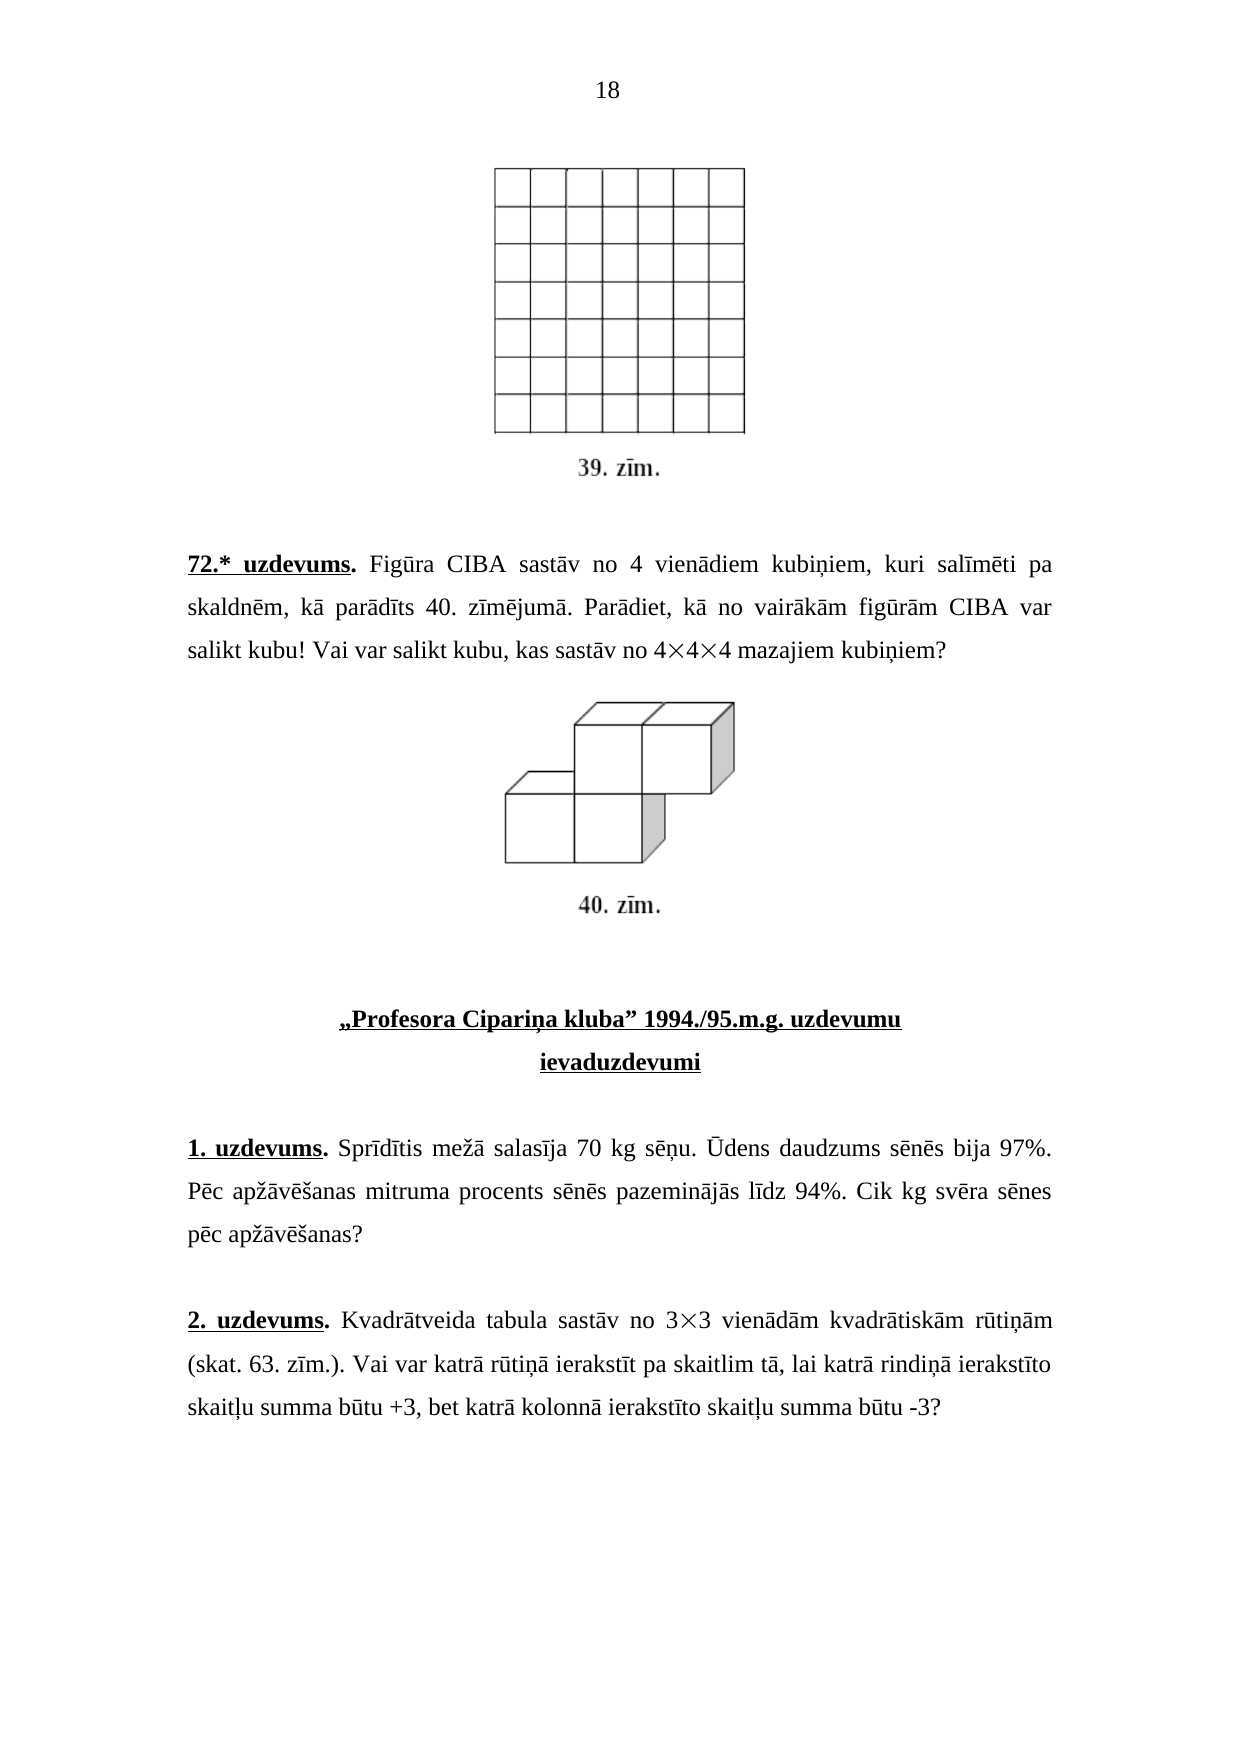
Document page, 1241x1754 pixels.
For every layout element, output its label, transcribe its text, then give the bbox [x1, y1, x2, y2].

text ievaduzdevumi [187, 1047, 1053, 1076]
text 72.* uzdevums. Figūra CIBA sastāv no 4 vienādiem kubiņiem, kuri salīmēti pa skaldnēm, kā parādīts 40. zīmējumā. Parādiet, kā no vairākām figūrām CIBA var salikt kubu! Vai var salikt kubu, kas sastāv no 444 mazajiem kubiņiem? [187, 549, 1053, 664]
text 2. uzdevums. Kvadrātveida tabula sastāv no 33 vienādām kvadrātiskām rūtiņām (skat. 63. zīm.). Vai var katrā rūtiņā ierakstīt pa skaitlim tā, lai katrā rindiņā ierakstīto skaitļu summa būtu +3, bet katrā kolonnā ierakstīto skaitļu summa būtu -3? [187, 1306, 1053, 1421]
text 1. uzdevums. Sprīdītis mežā salasīja 70 kg sēņu. Ūdens daudzums sēnēs bija 97%. Pēc apžāvēšanas mitruma procents sēnēs pazeminājās līdz 94%. Cik kg svēra sēnes pēc apžāvēšanas? [187, 1133, 1053, 1248]
text „Profesora Cipariņa kluba” 1994./95.m.g. uzdevumu [187, 1004, 1053, 1032]
